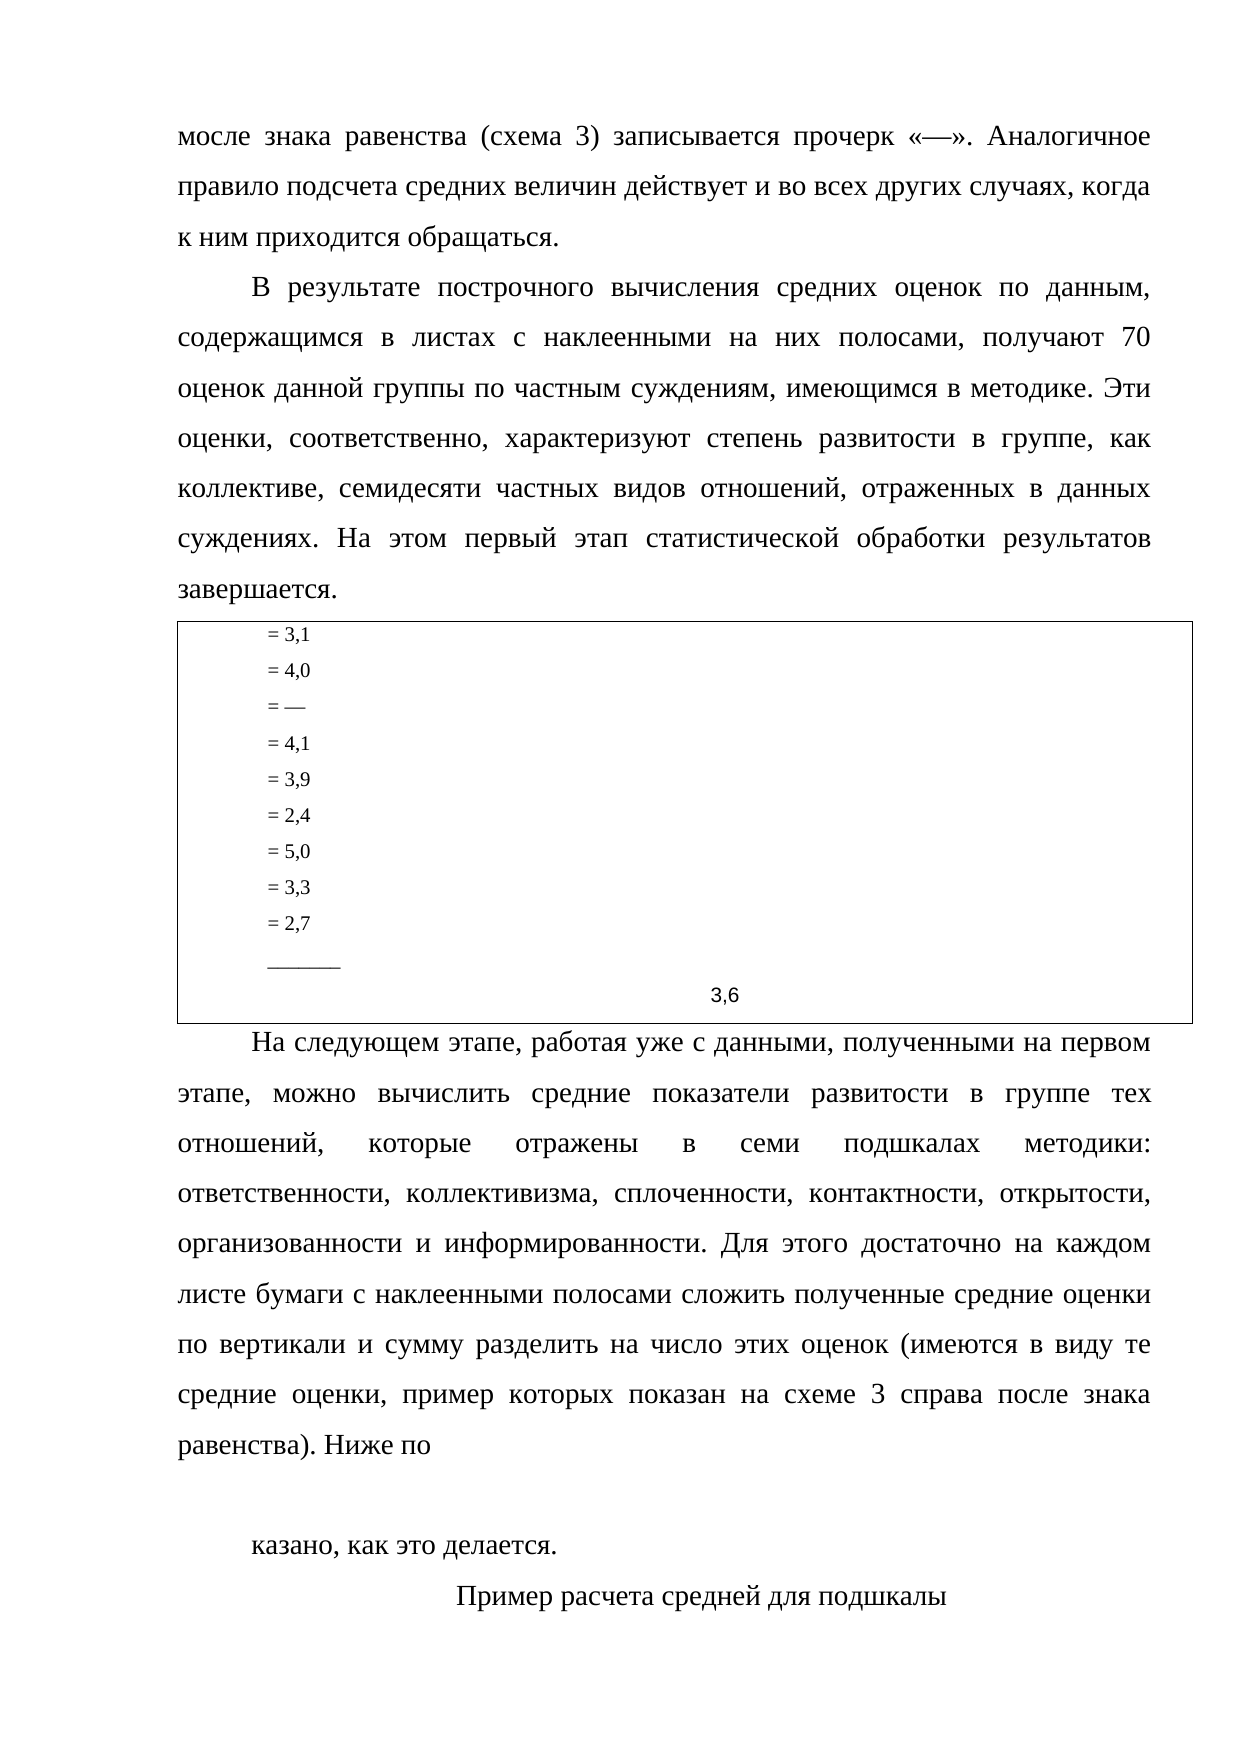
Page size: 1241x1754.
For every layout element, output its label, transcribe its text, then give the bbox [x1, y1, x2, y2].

text В результате построчного вычисления средних оценок по данным, содержащимся в листах с наклеенными на них полосами, получают 70 оценок данной группы по частным суждениям, имеющимся в методике. Эти оценки, соответственно, характеризуют степень развитости в группе, как коллективе, семидесяти частных видов отношений, отраженных в данных суждениях. На этом первый этап статистической обработки результатов завершается. [177, 269, 1152, 604]
table_header = 3,1 = 4,0 = — = 4,1 = 3,9 = 2,4 = 5,0 = 3,3 = 2,7 _______ 3,6 [178, 622, 1192, 1023]
text Пример расчета средней для подшкалы [177, 1578, 1152, 1611]
text казано, как это делается. [177, 1527, 1152, 1561]
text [177, 118, 1152, 252]
text На следующем этапе, работая уже с данными, полученными на первом этапе, можно вычислить средние показатели развитости в группе тех отношений, которые отражены в семи подшкалах методики: ответственности, коллективизма, сплоченности, контактности, открытости, организованности и информированности. Для этого достаточно на каждом листе бумаги с наклеенными полосами сложить полученные средние оценки по вертикали и сумму разделить на число этих оценок (имеются в виду те средние оценки, пример которых показан на схеме 3 справа после знака равенства). Ниже по [177, 1024, 1152, 1460]
